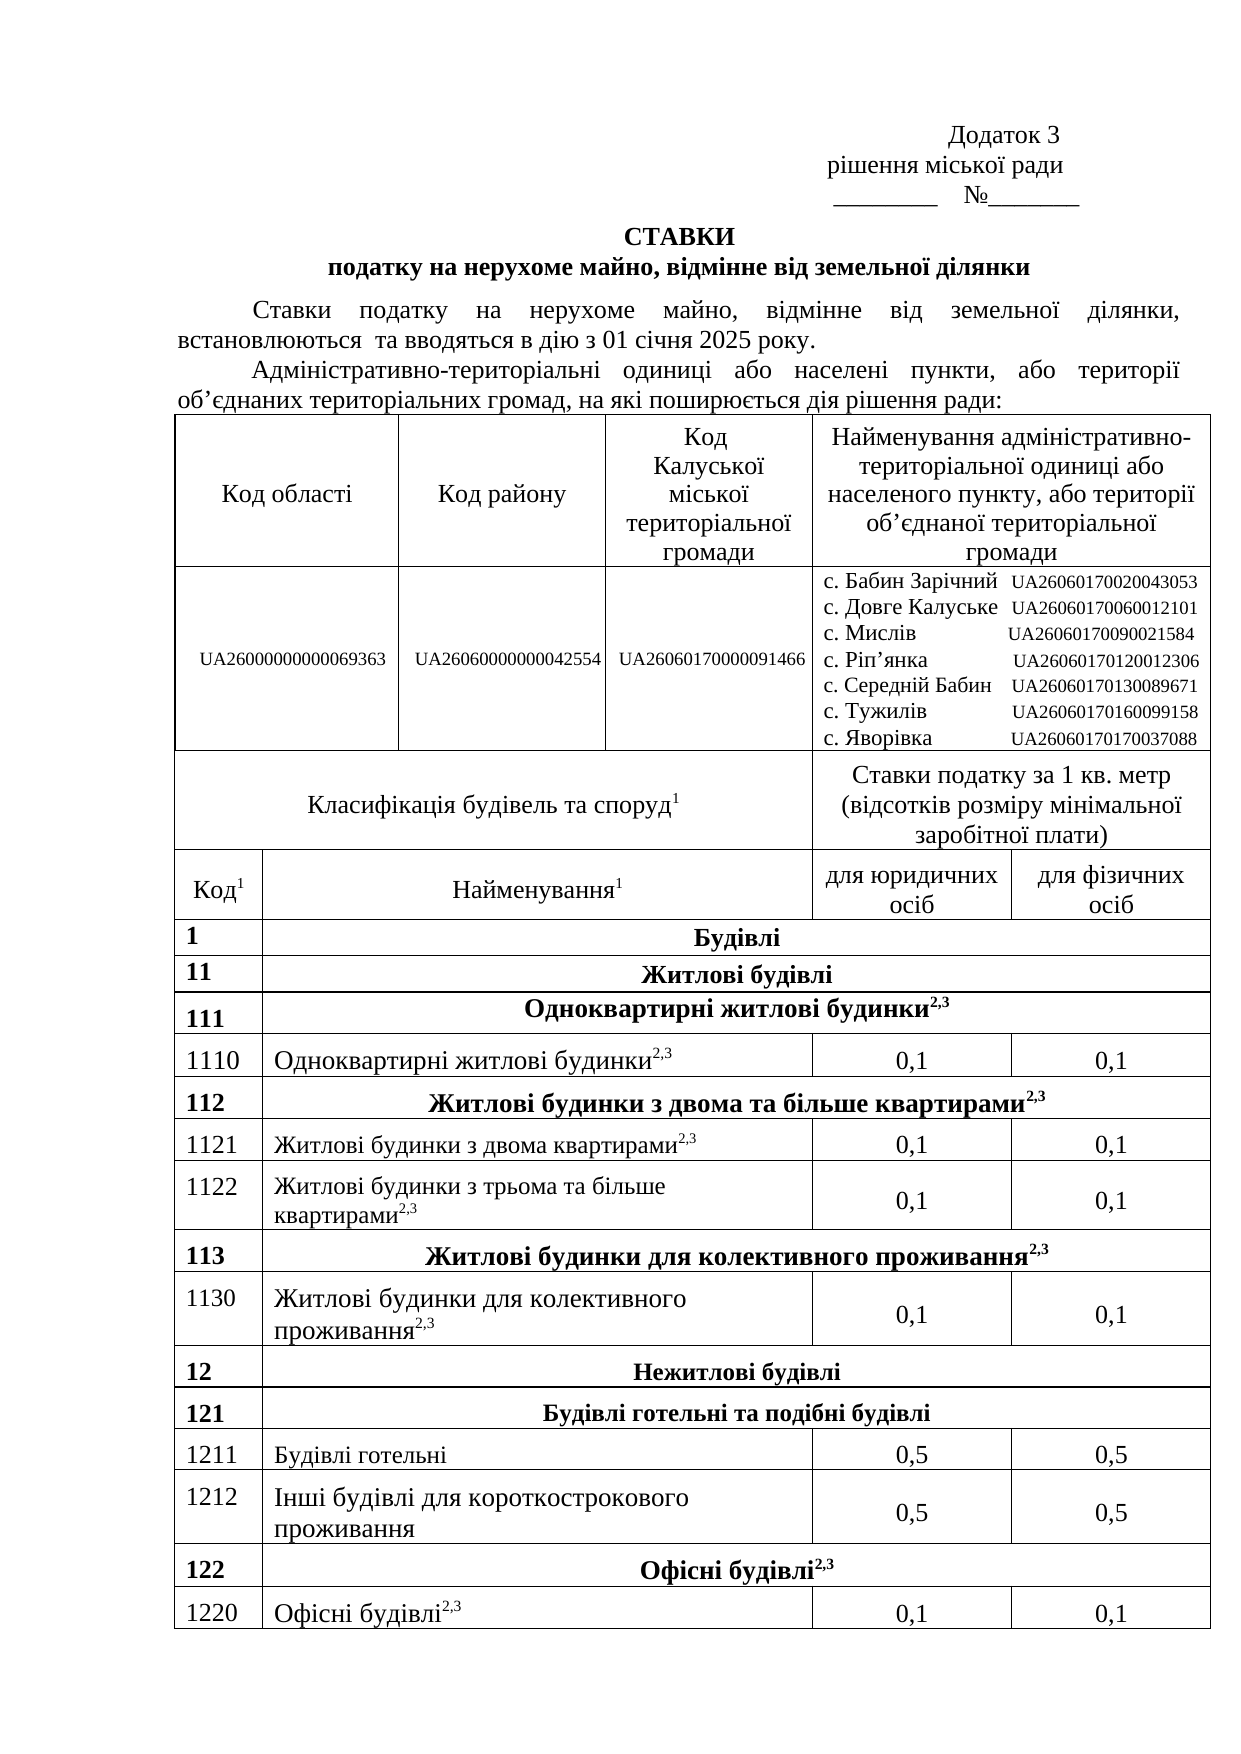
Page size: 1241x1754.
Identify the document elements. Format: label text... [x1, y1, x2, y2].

table_cell 111 [175, 993, 262, 1033]
table_cell 1 [175, 920, 262, 955]
table_cell для фізичних осіб [1012, 850, 1210, 919]
text Адміністративно-територіальні одиниці або населені пункти, або території об’єднаних територіальних громад, на які поширюється дія рішення ради: [177, 354, 1181, 414]
table_cell Житлові будівлі [263, 956, 1210, 991]
table_cell 1130 [175, 1272, 262, 1345]
table_cell 0,1 [1012, 1587, 1210, 1628]
text рішення міської ради [827, 149, 1181, 179]
text Ставки податку на нерухоме майно, відмінне від земельної ділянки, встановлюються та вводяться в дію з 01 січня 2025 року. [177, 294, 1181, 354]
table_header Код Калуської міської територіальної громади [606, 415, 812, 566]
table_cell 1121 [175, 1119, 262, 1159]
table_cell Житлові будинки для колективного проживання2,3 [263, 1272, 812, 1345]
table_cell Офісні будівлі2,3 [263, 1587, 812, 1628]
table_cell с. Бабин Зарічний UA26060170020043053 с. Довге Калуське UA26060170060012101 с. Мислів UA26060170090021584 с. Ріп’янка UA26060170120012306 с. Середній Бабин UA26060170130089671 с. Тужилів UA26060170160099158 с. Яворівка UA26060170170037088 [813, 567, 1210, 750]
table_cell 0,5 [1012, 1429, 1210, 1469]
table_cell Нежитлові будівлі [263, 1346, 1210, 1386]
table_cell Житлові будинки з двома квартирами2,3 [263, 1119, 812, 1159]
table_cell 0,1 [1012, 1161, 1210, 1228]
table_cell 0,5 [813, 1429, 1011, 1469]
table_header Найменування адміністративно-територіальної одиниці або населеного пункту, або території об’єднаної територіальної громади [813, 415, 1210, 566]
table_cell 11 [175, 956, 262, 991]
table_cell 0,1 [1012, 1272, 1210, 1345]
table_cell 0,1 [1012, 1119, 1210, 1159]
table_cell 1110 [175, 1034, 262, 1076]
table_cell Ставки податку за 1 кв. метр (відсотків розміру мінімальної заробітної плати) [813, 751, 1210, 849]
table_cell 1211 [175, 1429, 262, 1469]
table_cell Одноквартирні житлові будинки2,3 [263, 1034, 812, 1076]
table_cell Будівлі [263, 920, 1210, 955]
table_cell Код1 [175, 850, 262, 919]
table_cell UA26060170000091466 [606, 567, 812, 750]
table_header Код району [399, 415, 605, 566]
table_cell 0,1 [813, 1587, 1011, 1628]
table_cell 0,1 [813, 1119, 1011, 1159]
table_cell Житлові будинки для колективного проживання2,3 [263, 1230, 1210, 1271]
table_cell 121 [175, 1388, 262, 1428]
table_cell Будівлі готельні [263, 1429, 812, 1469]
table_cell для юридичних осіб [813, 850, 1011, 919]
table_cell 0,5 [1012, 1470, 1210, 1543]
table_cell Інші будівлі для короткострокового проживання [263, 1470, 812, 1543]
table_cell Офісні будівлі2,3 [263, 1544, 1210, 1586]
table_cell UA26060000000042554 [399, 567, 605, 750]
table_cell Найменування1 [263, 850, 812, 919]
table_cell 0,1 [813, 1161, 1011, 1228]
table_cell 1220 [175, 1587, 262, 1628]
table_cell 113 [175, 1230, 262, 1271]
table_cell 122 [175, 1544, 262, 1586]
table_cell Житлові будинки з трьома та більше квартирами2,3 [263, 1161, 812, 1228]
table_cell Класифікація будівель та споруд1 [175, 751, 812, 849]
text ________ №_______ [827, 179, 1181, 209]
table_cell Одноквартирні житлові будинки2,3 [263, 993, 1210, 1033]
table_cell UA26000000000069363 [176, 567, 398, 750]
table_cell 0,1 [813, 1034, 1011, 1076]
table_cell 0,1 [813, 1272, 1011, 1345]
text Додаток 3 [827, 119, 1181, 149]
table_cell 0,1 [1012, 1034, 1210, 1076]
table_cell Будівлі готельні та подібні будівлі [263, 1388, 1210, 1428]
table_cell 0,5 [813, 1470, 1011, 1543]
table_cell 12 [175, 1346, 262, 1386]
table_cell 112 [175, 1077, 262, 1118]
text СТАВКИ податку на нерухоме майно, відмінне від земельної ділянки [177, 221, 1181, 281]
table_cell 1122 [175, 1161, 262, 1228]
table_cell 1212 [175, 1470, 262, 1543]
table_cell Житлові будинки з двома та більше квартирами2,3 [263, 1077, 1210, 1118]
table_header Код області [176, 415, 398, 566]
